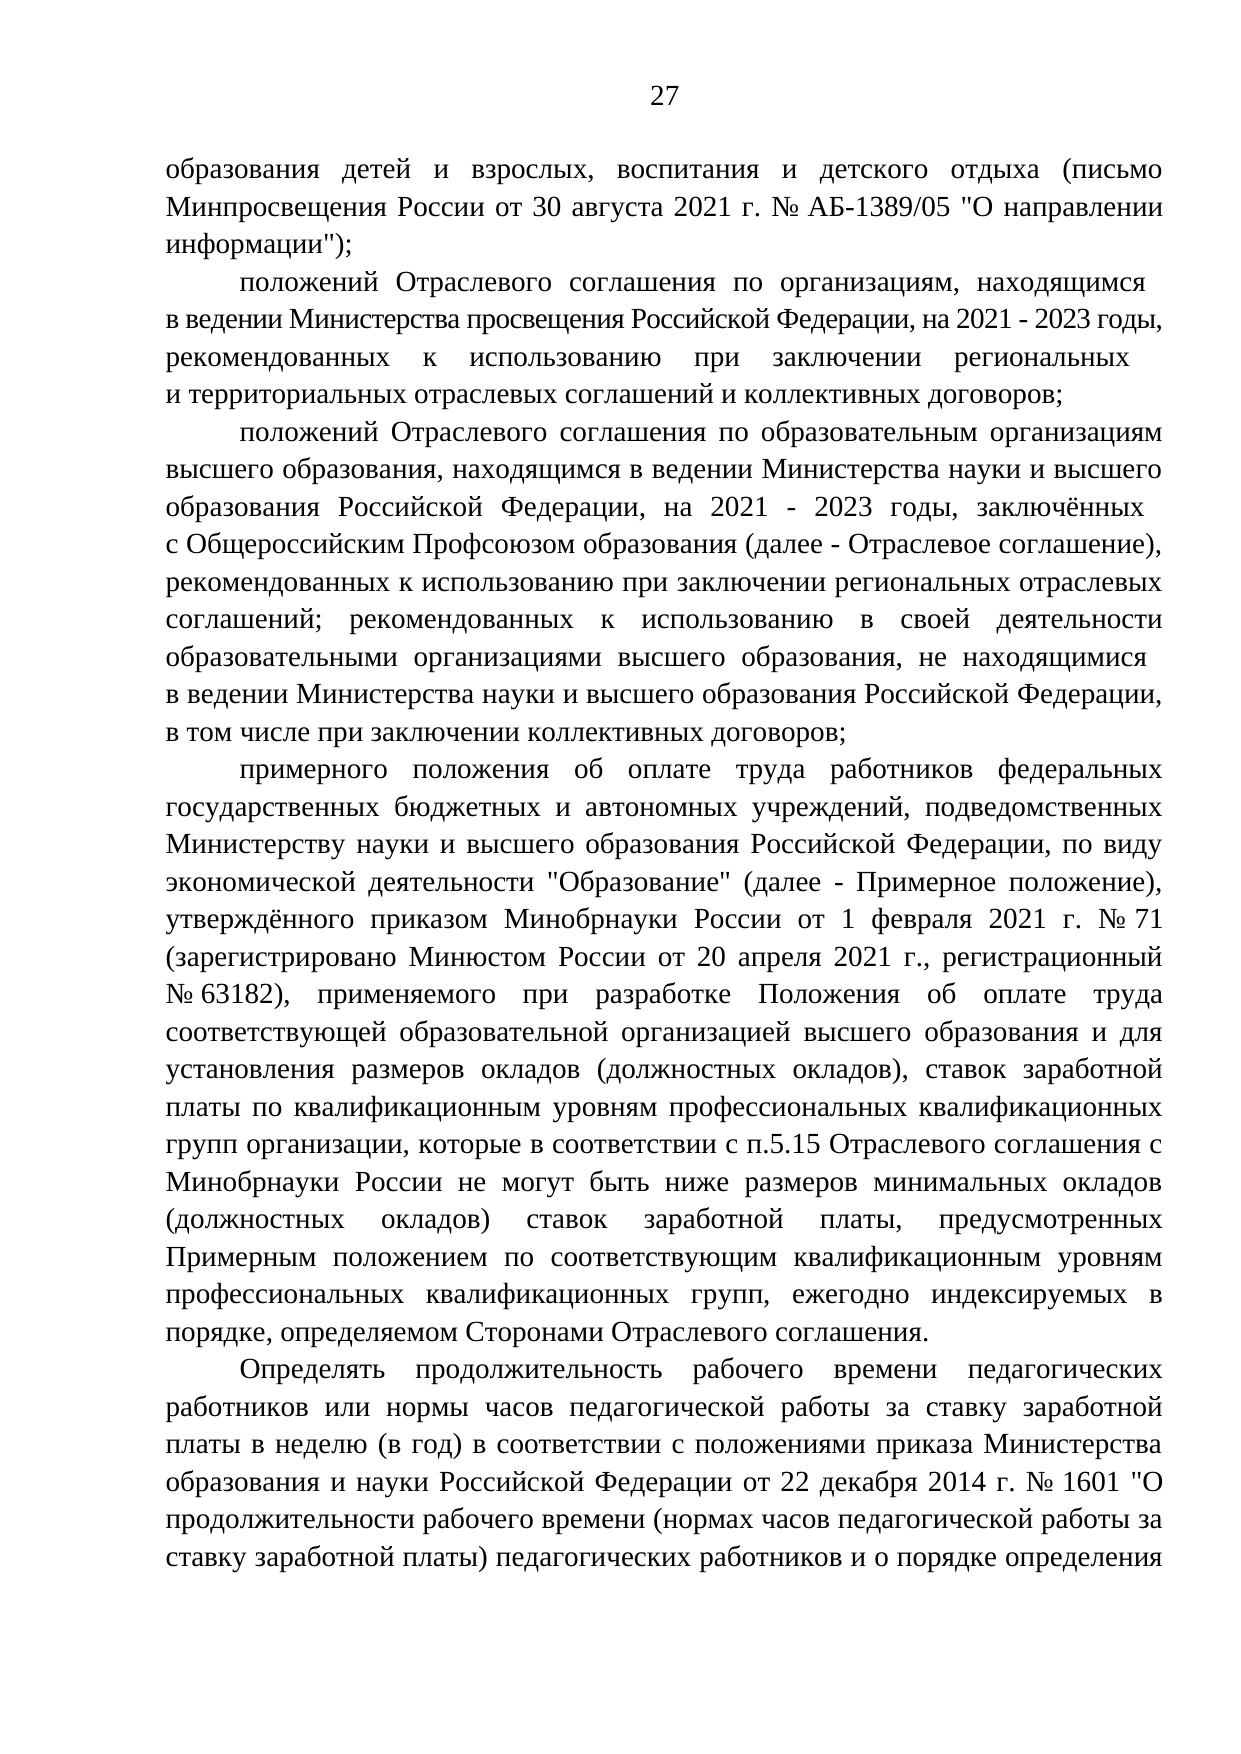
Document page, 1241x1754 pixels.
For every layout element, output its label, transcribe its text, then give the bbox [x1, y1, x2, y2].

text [165, 148, 1163, 260]
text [165, 1348, 1163, 1573]
text примерного положения об оплате труда работников федеральных государственных бюджетных и автономных учреждений, подведомственных Министерству науки и высшего образования Российской Федерации, по виду экономической деятельности "Образование" (далее - Примерное положение), утверждённого приказом Минобрнауки России от 1 февраля 2021 г. № 71 (зарегистрировано Минюстом России от 20 апреля 2021 г., регистрационный № 63182), применяемого при разработке Положения об оплате труда соответствующей образовательной организацией высшего образования и для установления размеров окладов (должностных окладов), ставок заработной платы по квалификационным уровням профессиональных квалификационных групп организации, которые в соответствии с п.5.15 Отраслевого соглашения с Минобрнауки России не могут быть ниже размеров минимальных окладов (должностных окладов) ставок заработной платы, предусмотренных Примерным положением по соответствующим квалификационным уровням профессиональных квалификационных групп, ежегодно индексируемых в порядке, определяемом Сторонами Отраслевого соглашения. [165, 748, 1163, 1348]
text положений Отраслевого соглашения по организациям, находящимся в ведении Министерства просвещения Российской Федерации, на 2021 - 2023 годы, рекомендованных к использованию при заключении региональных и территориальных отраслевых соглашений и коллективных договоров; [165, 260, 1163, 410]
text положений Отраслевого соглашения по образовательным организациям высшего образования, находящимся в ведении Министерства науки и высшего образования Российской Федерации, на 2021 - 2023 годы, заключённых с Общероссийским Профсоюзом образования (далее - Отраслевое соглашение), рекомендованных к использованию при заключении региональных отраслевых соглашений; рекомендованных к использованию в своей деятельности образовательными организациями высшего образования, не находящимися в ведении Министерства науки и высшего образования Российской Федерации, в том числе при заключении коллективных договоров; [165, 410, 1163, 748]
